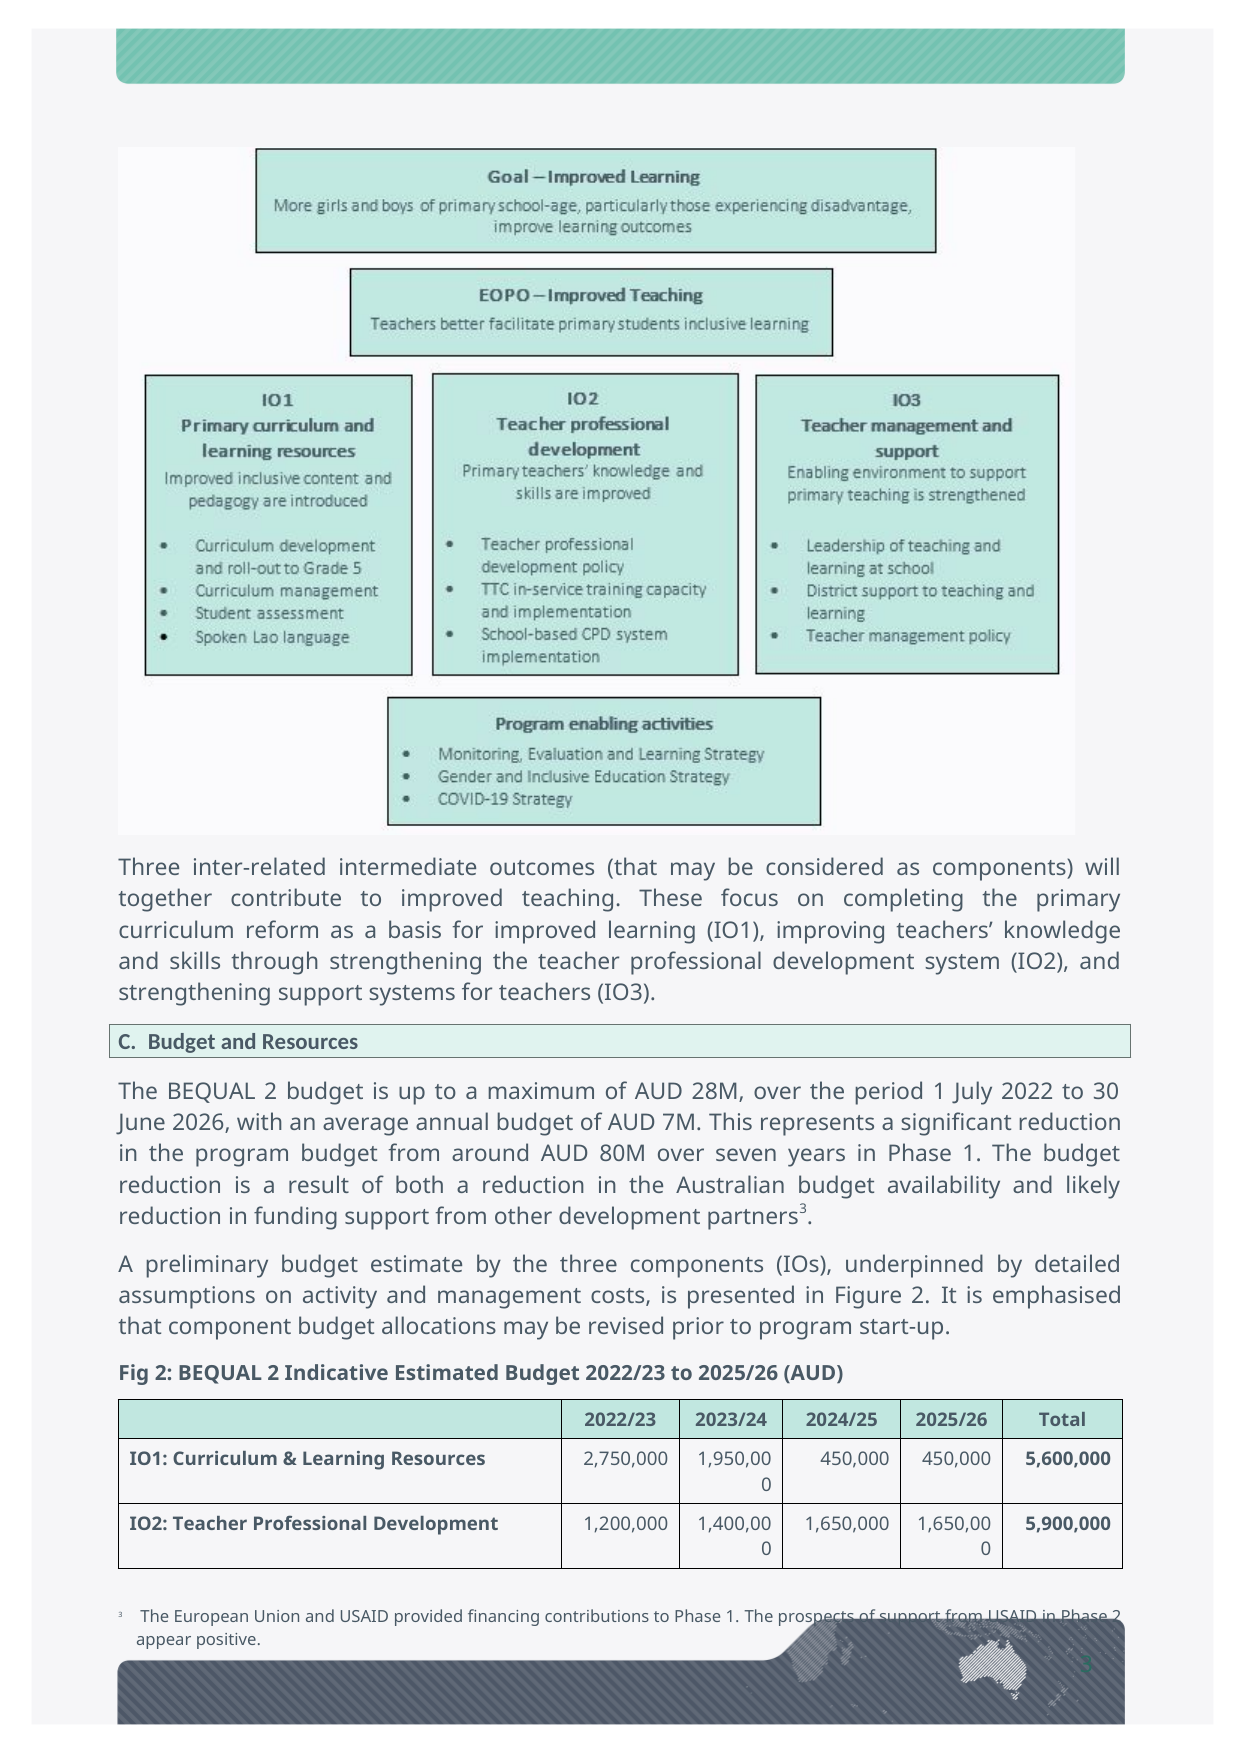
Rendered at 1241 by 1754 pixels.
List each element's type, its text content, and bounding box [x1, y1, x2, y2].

picture [2, 0, 1241, 1754]
table_header 2024/25 [783, 1400, 900, 1438]
table_cell 5,600,000 [1003, 1439, 1122, 1503]
table_cell 1,200,000 [562, 1504, 679, 1567]
table_header 2023/24 [680, 1400, 782, 1438]
table_cell IO2: Teacher Professional Development [119, 1504, 561, 1567]
table_cell 450,000 [783, 1439, 900, 1503]
text The BEQUAL 2 budget is up to a maximum of AUD 28M, over the period 1 July 2022 to 30 June 2026, with an average annual budget of AUD 7M. This represents a significant reduction in the program budget from around AUD 80M over seven years in Phase 1. The budget reduction is a result of both a reduction in the Australian budget availability and likely reduction in funding support from other development partners. [118, 1075, 1122, 1231]
text Three inter-related intermediate outcomes (that may be considered as components) will together contribute to improved teaching. These focus on completing the primary curriculum reform as a basis for improved learning (IO1), improving teachers’ knowledge and skills through strengthening the teacher professional development system (IO2), and strengthening support systems for teachers (IO3). [118, 851, 1122, 1007]
table_header 2022/23 [562, 1400, 679, 1438]
table_header [119, 1400, 561, 1438]
table_cell 5,900,000 [1003, 1504, 1122, 1567]
table_header Total [1003, 1400, 1122, 1438]
text A preliminary budget estimate by the three components (IOs), underpinned by detailed assumptions on activity and management costs, is presented in Figure 2. It is emphasised that component budget allocations may be revised prior to program start-up. [118, 1248, 1122, 1342]
table_cell 1,950,000 [680, 1439, 782, 1503]
table_cell 450,000 [901, 1439, 1002, 1503]
table_cell IO1: Curriculum & Learning Resources [119, 1439, 561, 1503]
table_cell 1,650,000 [901, 1504, 1002, 1567]
table_cell 2,750,000 [562, 1439, 679, 1503]
text Fig 2: BEQUAL 2 Indicative Estimated Budget 2022/23 to 2025/26 (AUD) [118, 1358, 1122, 1387]
table_header 2025/26 [901, 1400, 1002, 1438]
table_cell 1,650,000 [783, 1504, 900, 1567]
list Budget and Resources [110, 1025, 1130, 1057]
table_cell 1,400,000 [680, 1504, 782, 1567]
